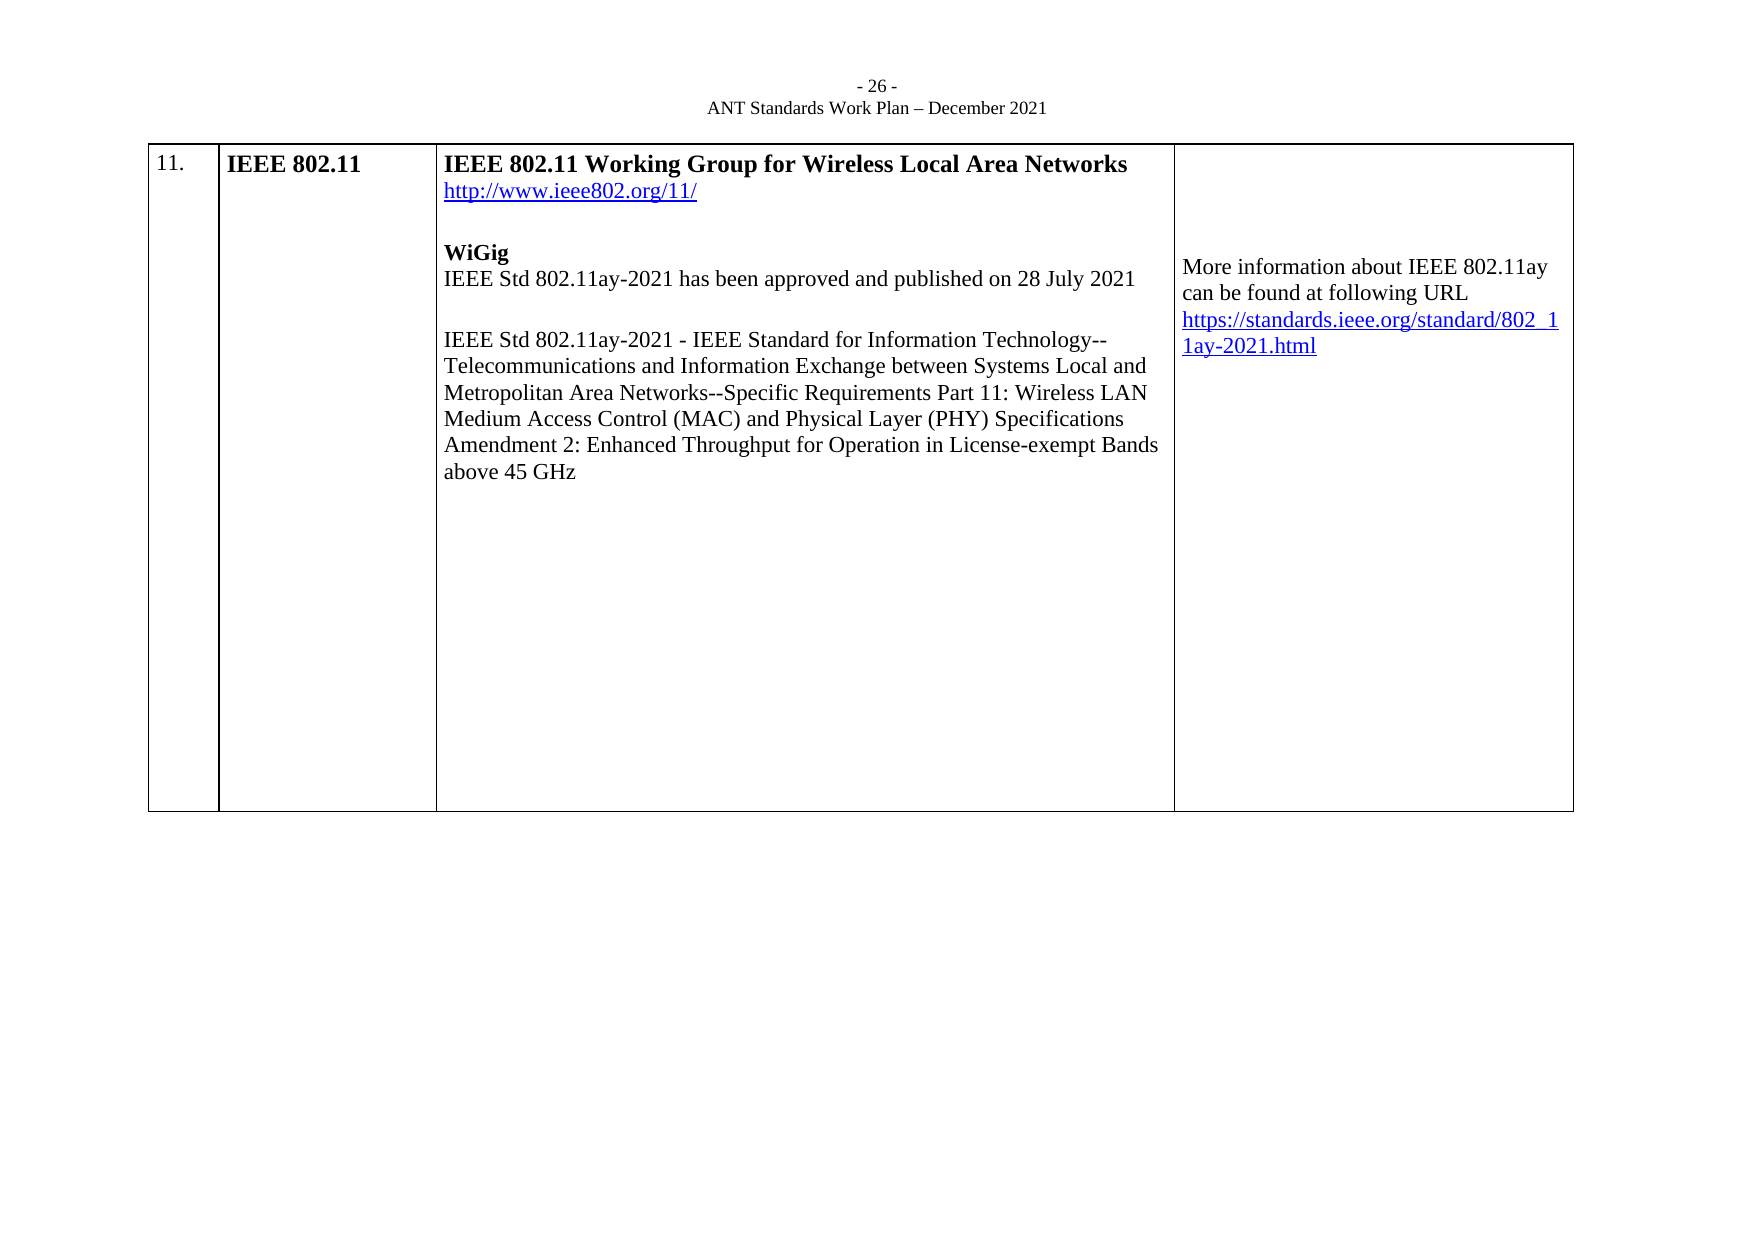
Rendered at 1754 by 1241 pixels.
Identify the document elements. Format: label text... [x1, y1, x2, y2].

table_header IEEE 802.11 [220, 145, 436, 811]
table_header More information about IEEE 802.11ay can be found at following URL https://standards.ieee.org/standard/802_11ay-2021.html [1175, 145, 1573, 811]
table_header [149, 145, 218, 811]
table_header IEEE 802.11 Working Group for Wireless Local Area Networks http://www.ieee802.org/11/ WiGig IEEE Std 802.11ay-2021 has been approved and published on 28 July 2021 IEEE Std 802.11ay-2021 - IEEE Standard for Information Technology--Telecommunications and Information Exchange between Systems Local and Metropolitan Area Networks--Specific Requirements Part 11: Wireless LAN Medium Access Control (MAC) and Physical Layer (PHY) Specifications Amendment 2: Enhanced Throughput for Operation in License-exempt Bands above 45 GHz [437, 145, 1174, 811]
